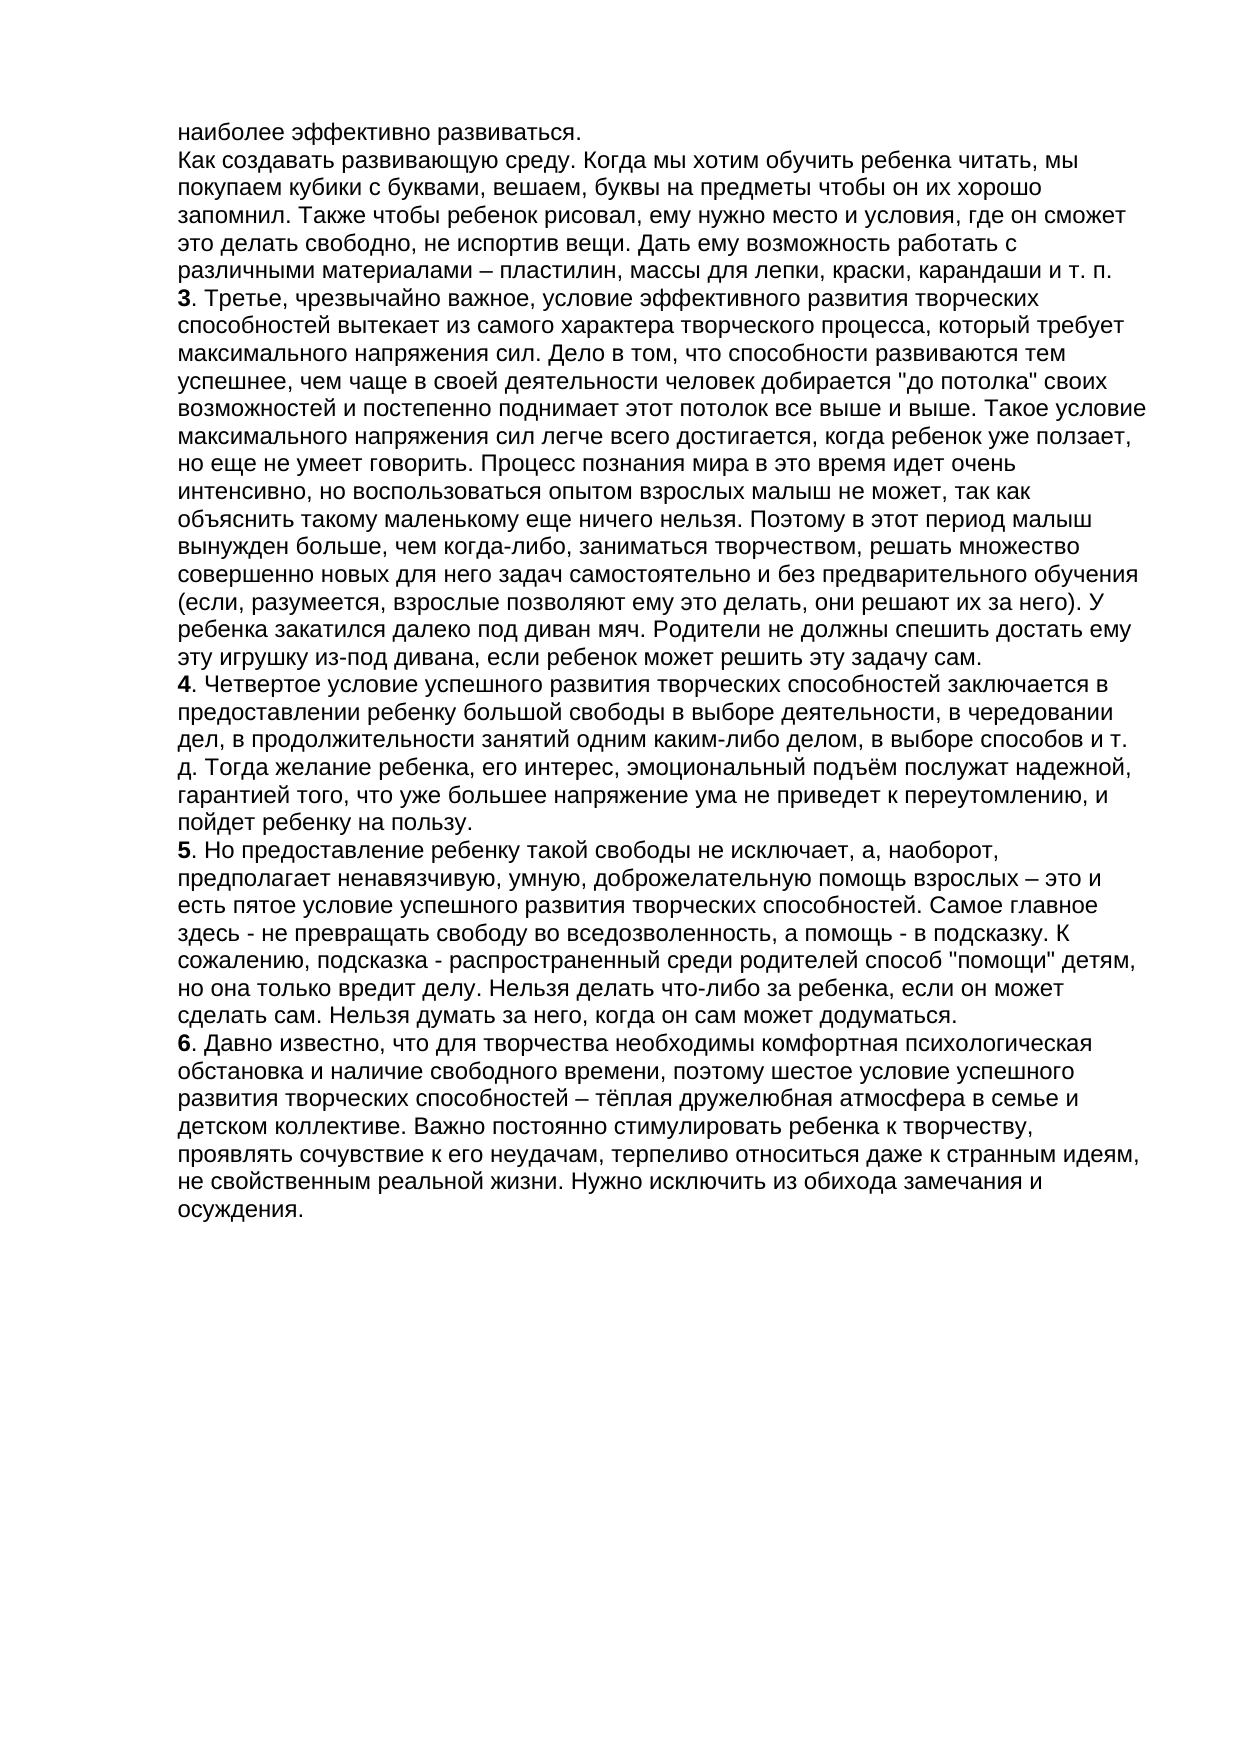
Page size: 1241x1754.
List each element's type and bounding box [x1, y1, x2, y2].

text [177, 118, 1152, 1222]
